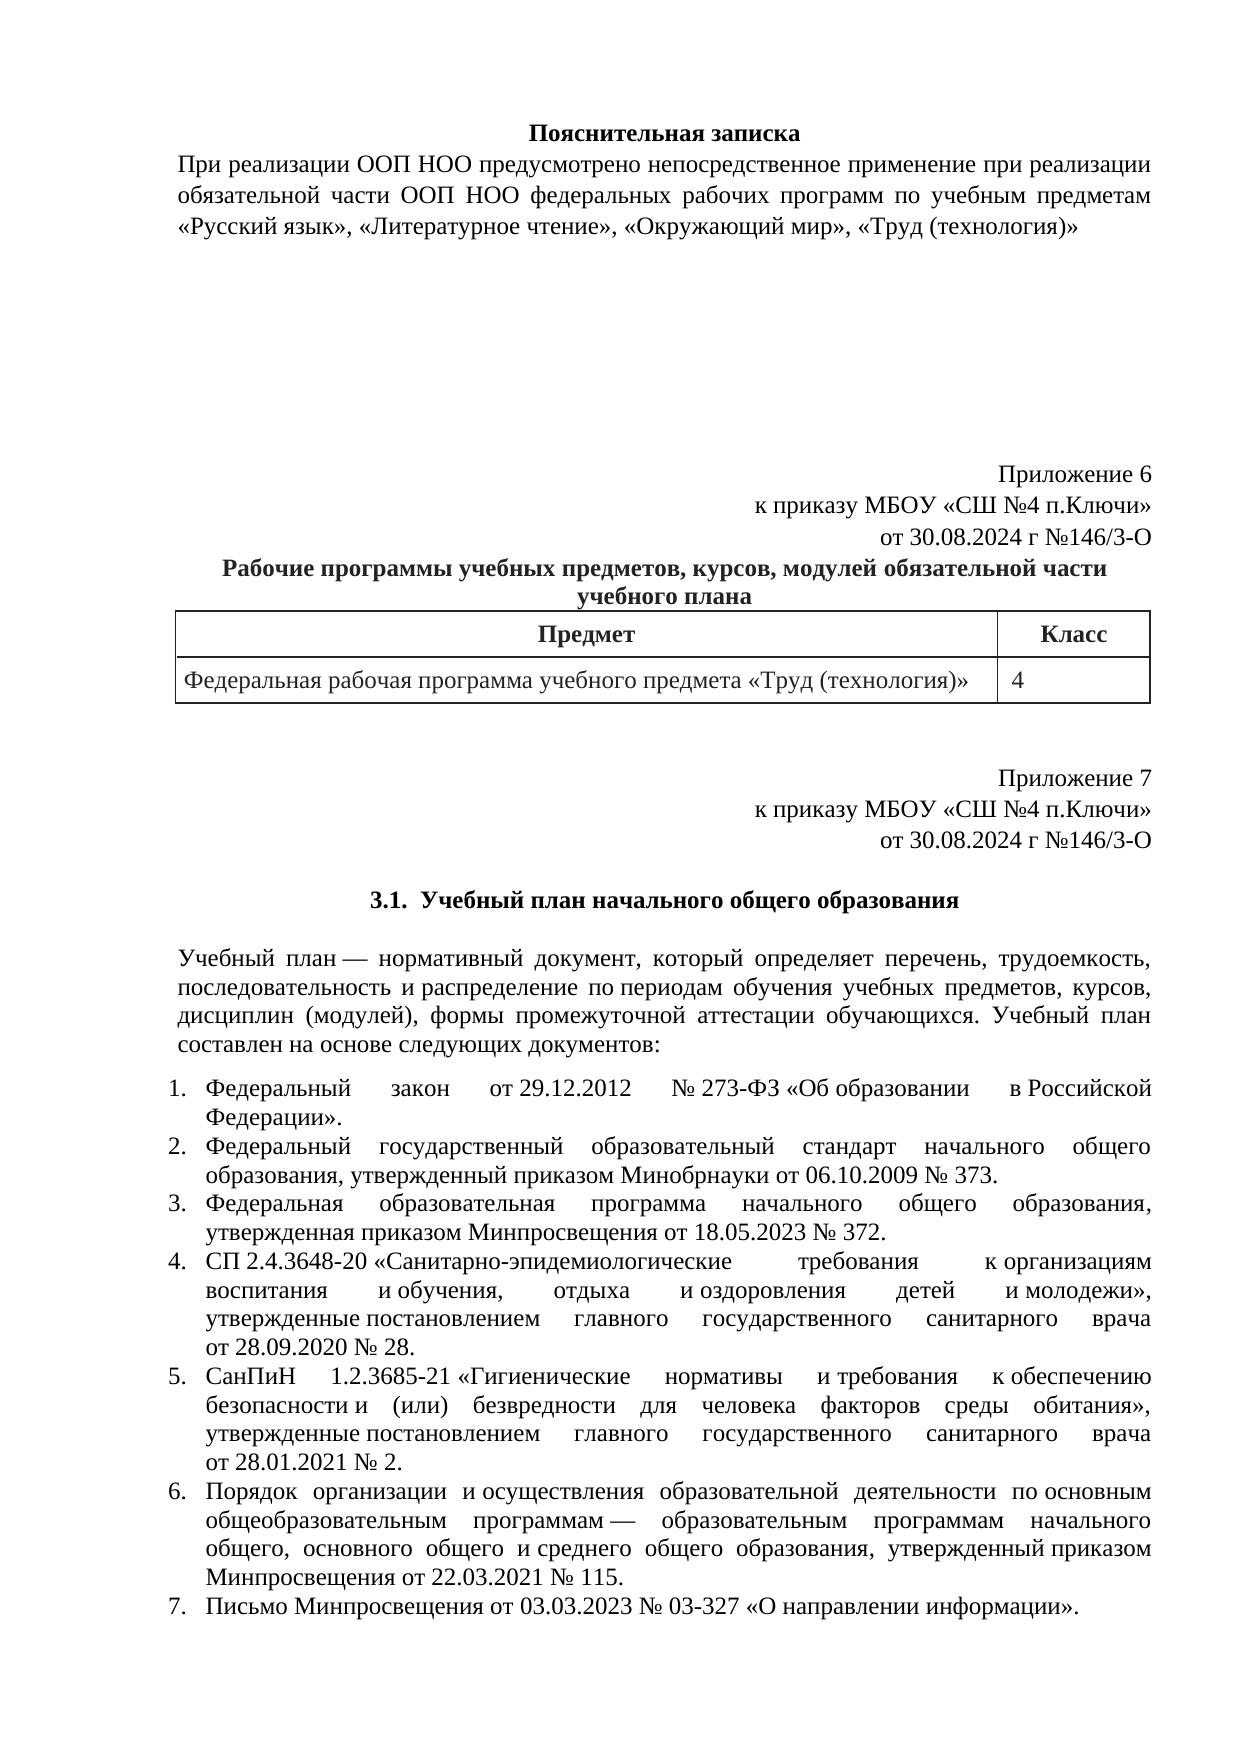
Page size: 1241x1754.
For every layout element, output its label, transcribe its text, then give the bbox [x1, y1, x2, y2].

list Федеральный государственный образовательный стандарт начального общего образования, утвержденный приказом Минобрнауки от 06.10.2009 № 373. [168, 1131, 1152, 1188]
text к приказу МБОУ «СШ №4 п.Ключи» [177, 491, 1152, 519]
list Порядок организации и осуществления образовательной деятельности по основным общеобразовательным программам — образовательным программам начального общего, основного общего и среднего общего образования, утвержденный приказом Минпросвещения от 22.03.2021 № 115. [168, 1476, 1152, 1591]
text 3.1. Учебный план начального общего образования [177, 885, 1152, 914]
table_cell 4 [998, 658, 1149, 702]
text от 30.08.2024 г №146/3-О [177, 826, 1152, 854]
text Пояснительная записка [177, 118, 1152, 147]
text Приложение 6 [177, 459, 1152, 488]
table_cell Федеральная рабочая программа учебного предмета «Труд (технология)» [176, 657, 997, 702]
text от 30.08.2024 г №146/3-О [177, 522, 1152, 550]
text Рабочие программы учебных предметов, курсов, модулей обязательной части учебного плана [177, 553, 1152, 610]
list Письмо Минпросвещения от 03.03.2023 № 03-327 «О направлении информации». [168, 1591, 1152, 1620]
table_header Предмет [176, 612, 997, 656]
list Федеральная образовательная программа начального общего образования, утвержденная приказом Минпросвещения от 18.05.2023 № 372. [168, 1188, 1152, 1246]
table_header Класс [998, 612, 1149, 656]
text Учебный план — нормативный документ, который определяет перечень, трудоемкость, последовательность и распределение по периодам обучения учебных предметов, курсов, дисциплин (модулей), формы промежуточной аттестации обучающихся. Учебный план составлен на основе следующих документов: [177, 943, 1152, 1058]
list СанПиН 1.2.3685-21 «Гигиенические нормативы и требования к обеспечению безопасности и (или) безвредности для человека факторов среды обитания», утвержденные постановлением главного государственного санитарного врача от 28.01.2021 № 2. [168, 1361, 1152, 1476]
text к приказу МБОУ «СШ №4 п.Ключи» [177, 794, 1152, 823]
list Федеральный закон от 29.12.2012 № 273-ФЗ «Об образовании в Российской Федерации». [168, 1073, 1152, 1131]
text При реализации ООП НОО предусмотрено непосредственное применение при реализации обязательной части ООП НОО федеральных рабочих программ по учебным предметам «Русский язык», «Литературное чтение», «Окружающий мир», «Труд (технология)» [177, 149, 1152, 240]
list СП 2.4.3648-20 «Санитарно-эпидемиологические требования к организациям воспитания и обучения, отдыха и оздоровления детей и молодежи», утвержденные постановлением главного государственного санитарного врача от 28.09.2020 № 28. [168, 1246, 1152, 1361]
text Приложение 7 [177, 763, 1152, 792]
